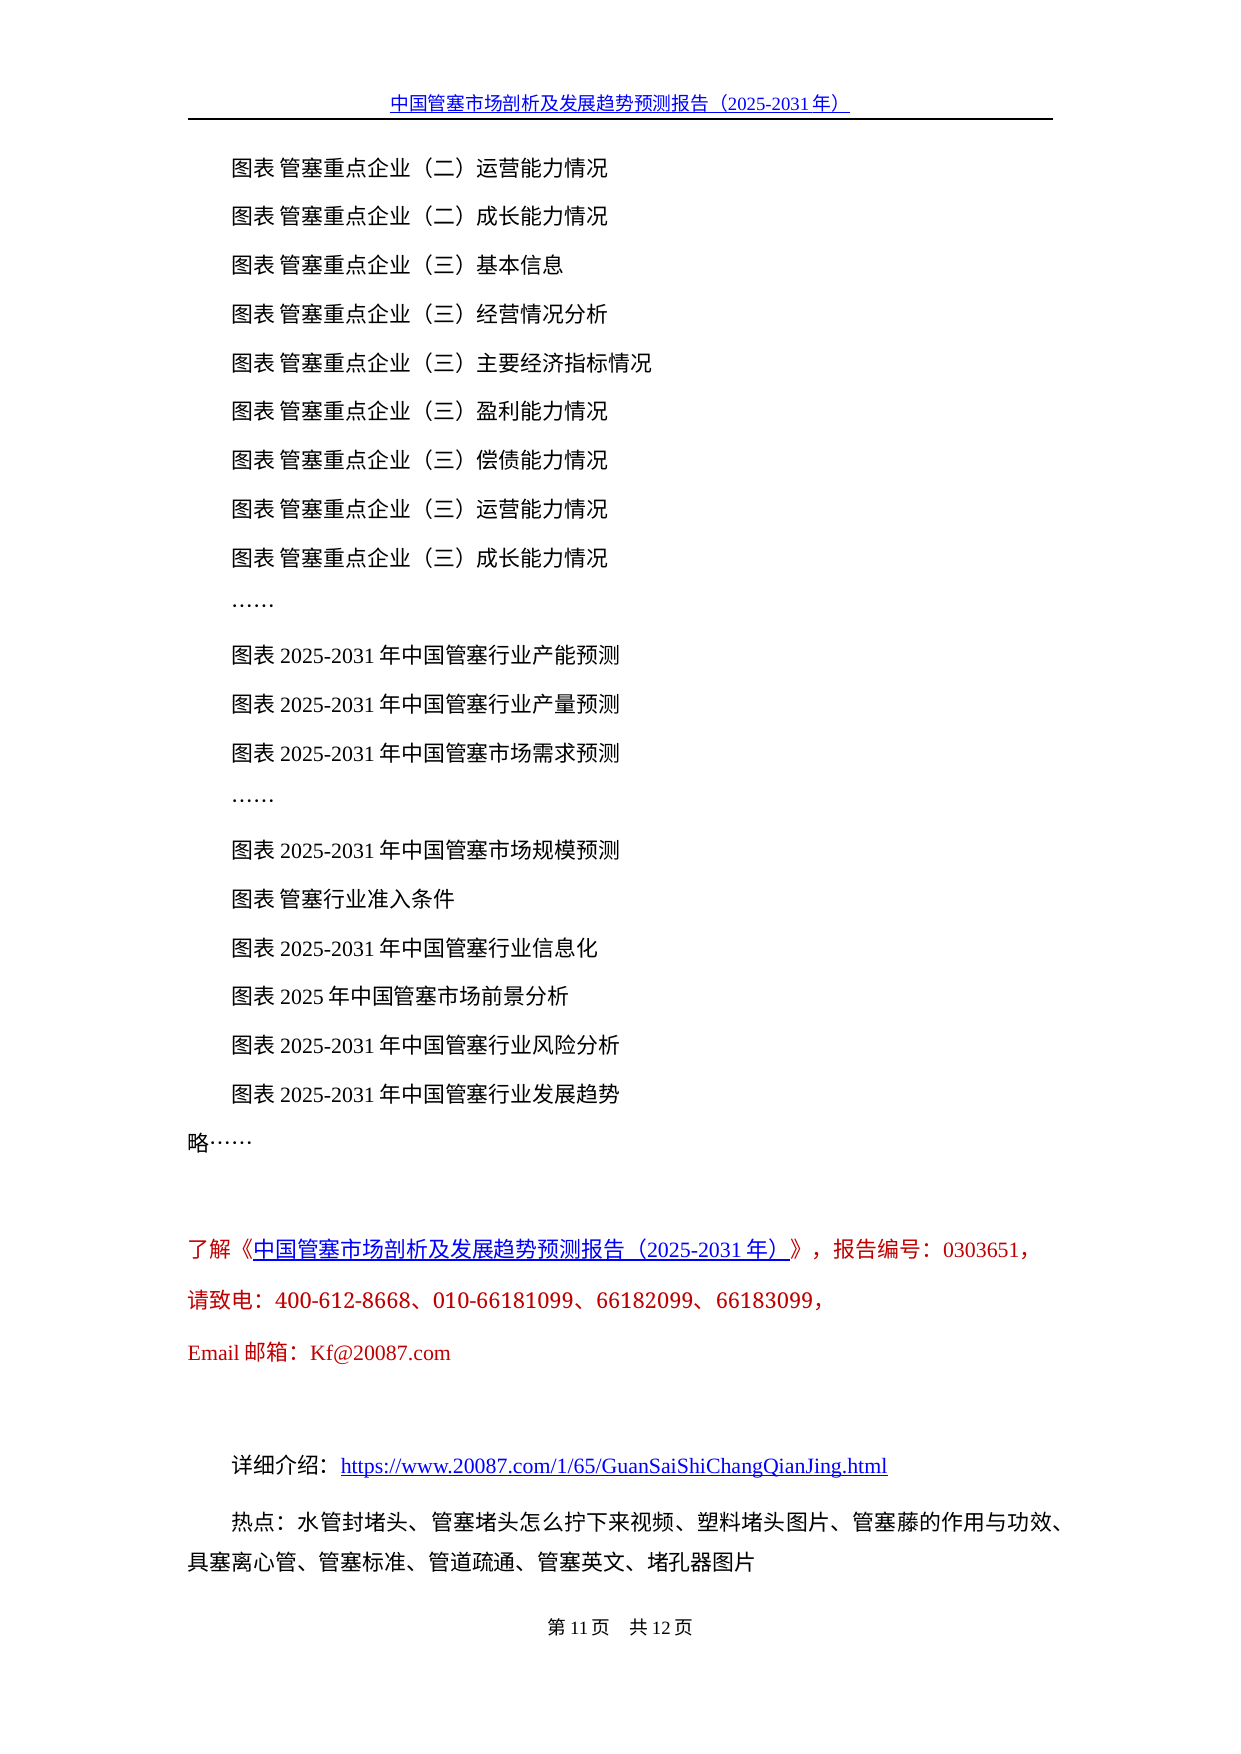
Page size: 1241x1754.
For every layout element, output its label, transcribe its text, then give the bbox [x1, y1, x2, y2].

text 请致电：400-612-8668、010-66181099、66182099、66183099， [187, 1283, 1053, 1316]
text 详细介绍：https://www.20087.com/1/65/GuanSaiShiChangQianJing.html [187, 1448, 1053, 1480]
text 了解《中国管塞市场剖析及发展趋势预测报告（2025-2031年）》，报告编号：0303651， [187, 1232, 1053, 1264]
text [187, 150, 1053, 1158]
text 热点：水管封堵头、管塞堵头怎么拧下来视频、塑料堵头图片、管塞藤的作用与功效、具塞离心管、管塞标准、管道疏通、管塞英文、堵孔器图片 [187, 1504, 1053, 1577]
text Email邮箱：Kf@20087.com [187, 1335, 1053, 1367]
